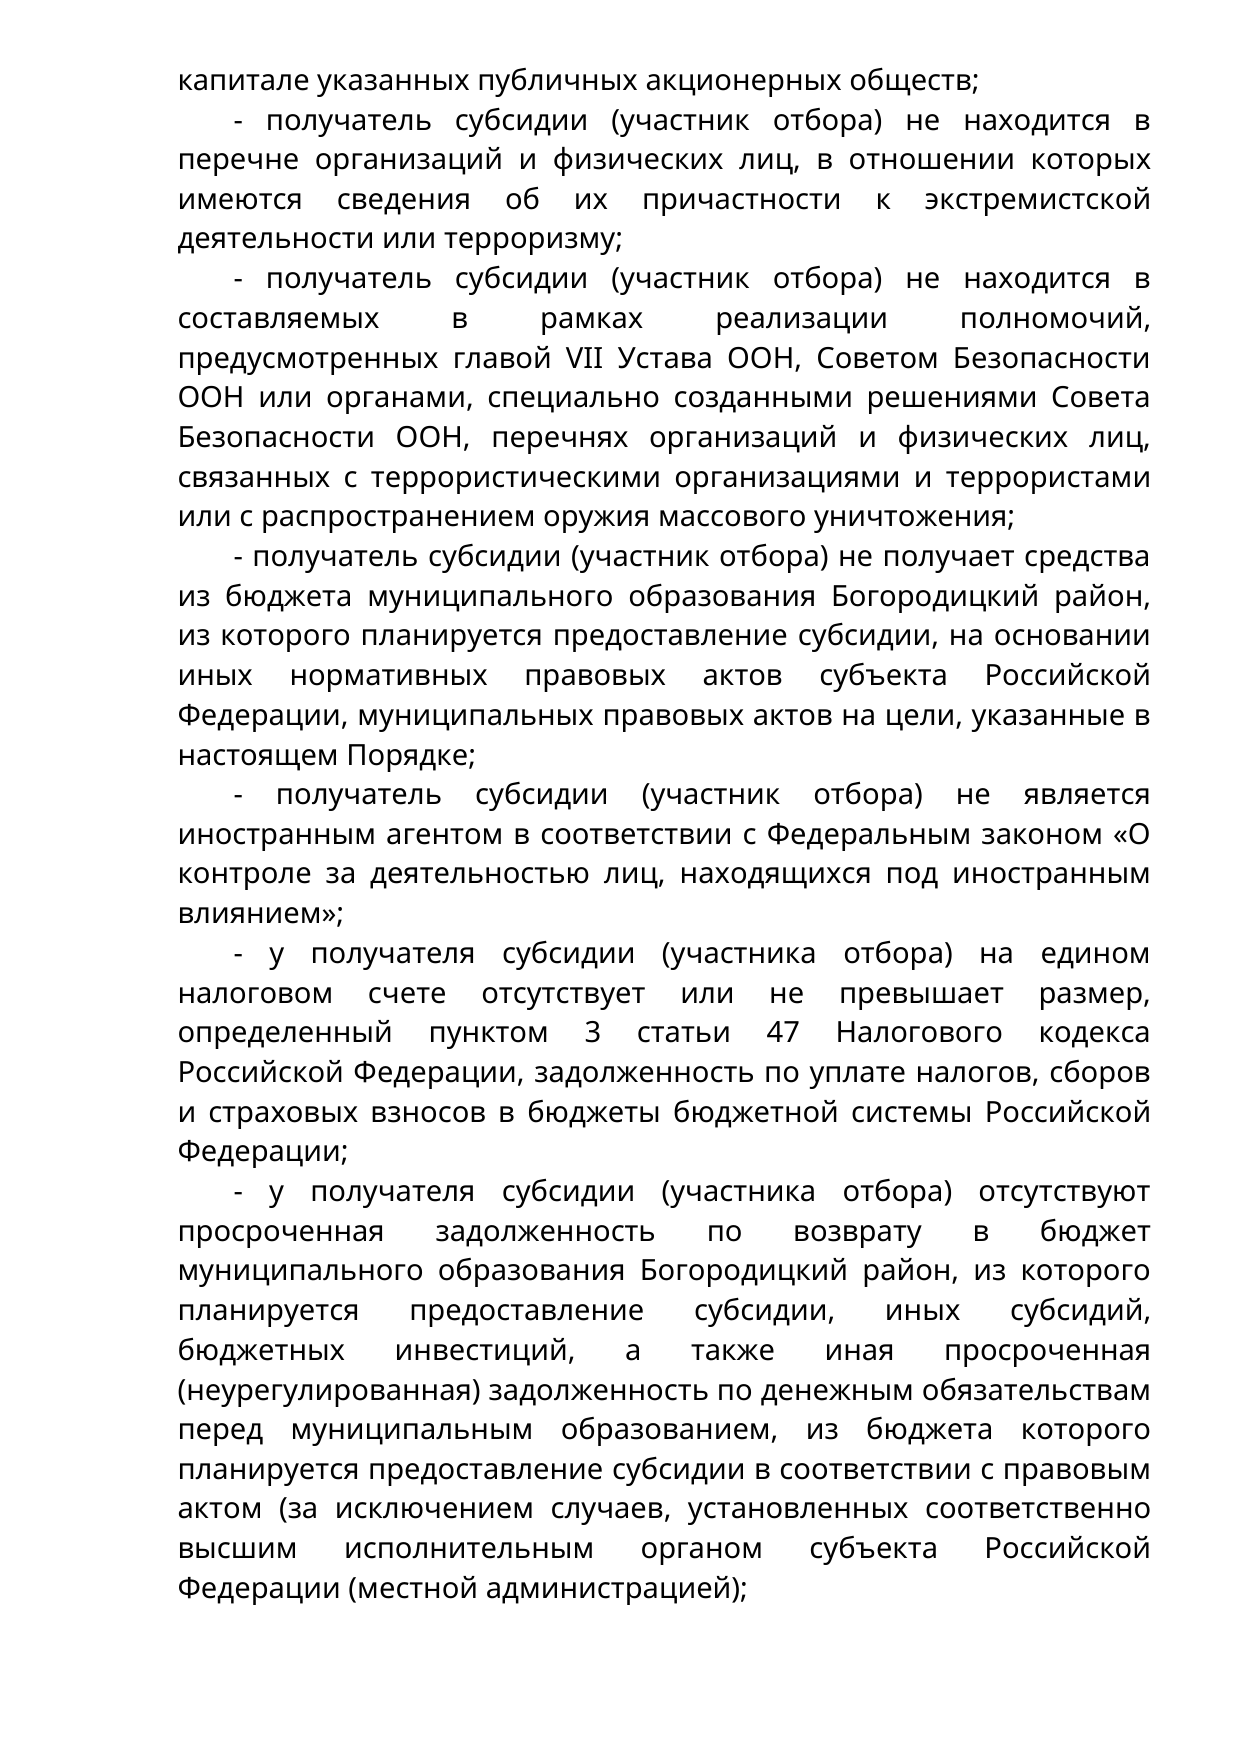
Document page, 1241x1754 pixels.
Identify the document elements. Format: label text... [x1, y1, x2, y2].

text - получатель субсидии (участник отбора) не находится в перечне организаций и физических лиц, в отношении которых имеются сведения об их причастности к экстремистской деятельности или терроризму; [177, 99, 1152, 257]
text - у получателя субсидии (участника отбора) на едином налоговом счете отсутствует или не превышает размер, определенный пунктом 3 статьи 47 Налогового кодекса Российской Федерации, задолженность по уплате налогов, сборов и страховых взносов в бюджеты бюджетной системы Российской Федерации; [177, 932, 1152, 1170]
text - получатель субсидии (участник отбора) не находится в составляемых в рамках реализации полномочий, предусмотренных главой VII Устава ООН, Советом Безопасности ООН или органами, специально созданными решениями Совета Безопасности ООН, перечнях организаций и физических лиц, связанных с террористическими организациями и террористами или с распространением оружия массового уничтожения; [177, 257, 1152, 535]
text - получатель субсидии (участник отбора) не является иностранным агентом в соответствии с Федеральным законом «О контроле за деятельностью лиц, находящихся под иностранным влиянием»; [177, 773, 1152, 932]
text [177, 59, 1152, 99]
text - у получателя субсидии (участника отбора) отсутствуют просроченная задолженность по возврату в бюджет муниципального образования Богородицкий район, из которого планируется предоставление субсидии, иных субсидий, бюджетных инвестиций, а также иная просроченная (неурегулированная) задолженность по денежным обязательствам перед муниципальным образованием, из бюджета которого планируется предоставление субсидии в соответствии с правовым актом (за исключением случаев, установленных соответственно высшим исполнительным органом субъекта Российской Федерации (местной администрацией); [177, 1170, 1152, 1607]
text - получатель субсидии (участник отбора) не получает средства из бюджета муниципального образования Богородицкий район, из которого планируется предоставление субсидии, на основании иных нормативных правовых актов субъекта Российской Федерации, муниципальных правовых актов на цели, указанные в настоящем Порядке; [177, 535, 1152, 773]
